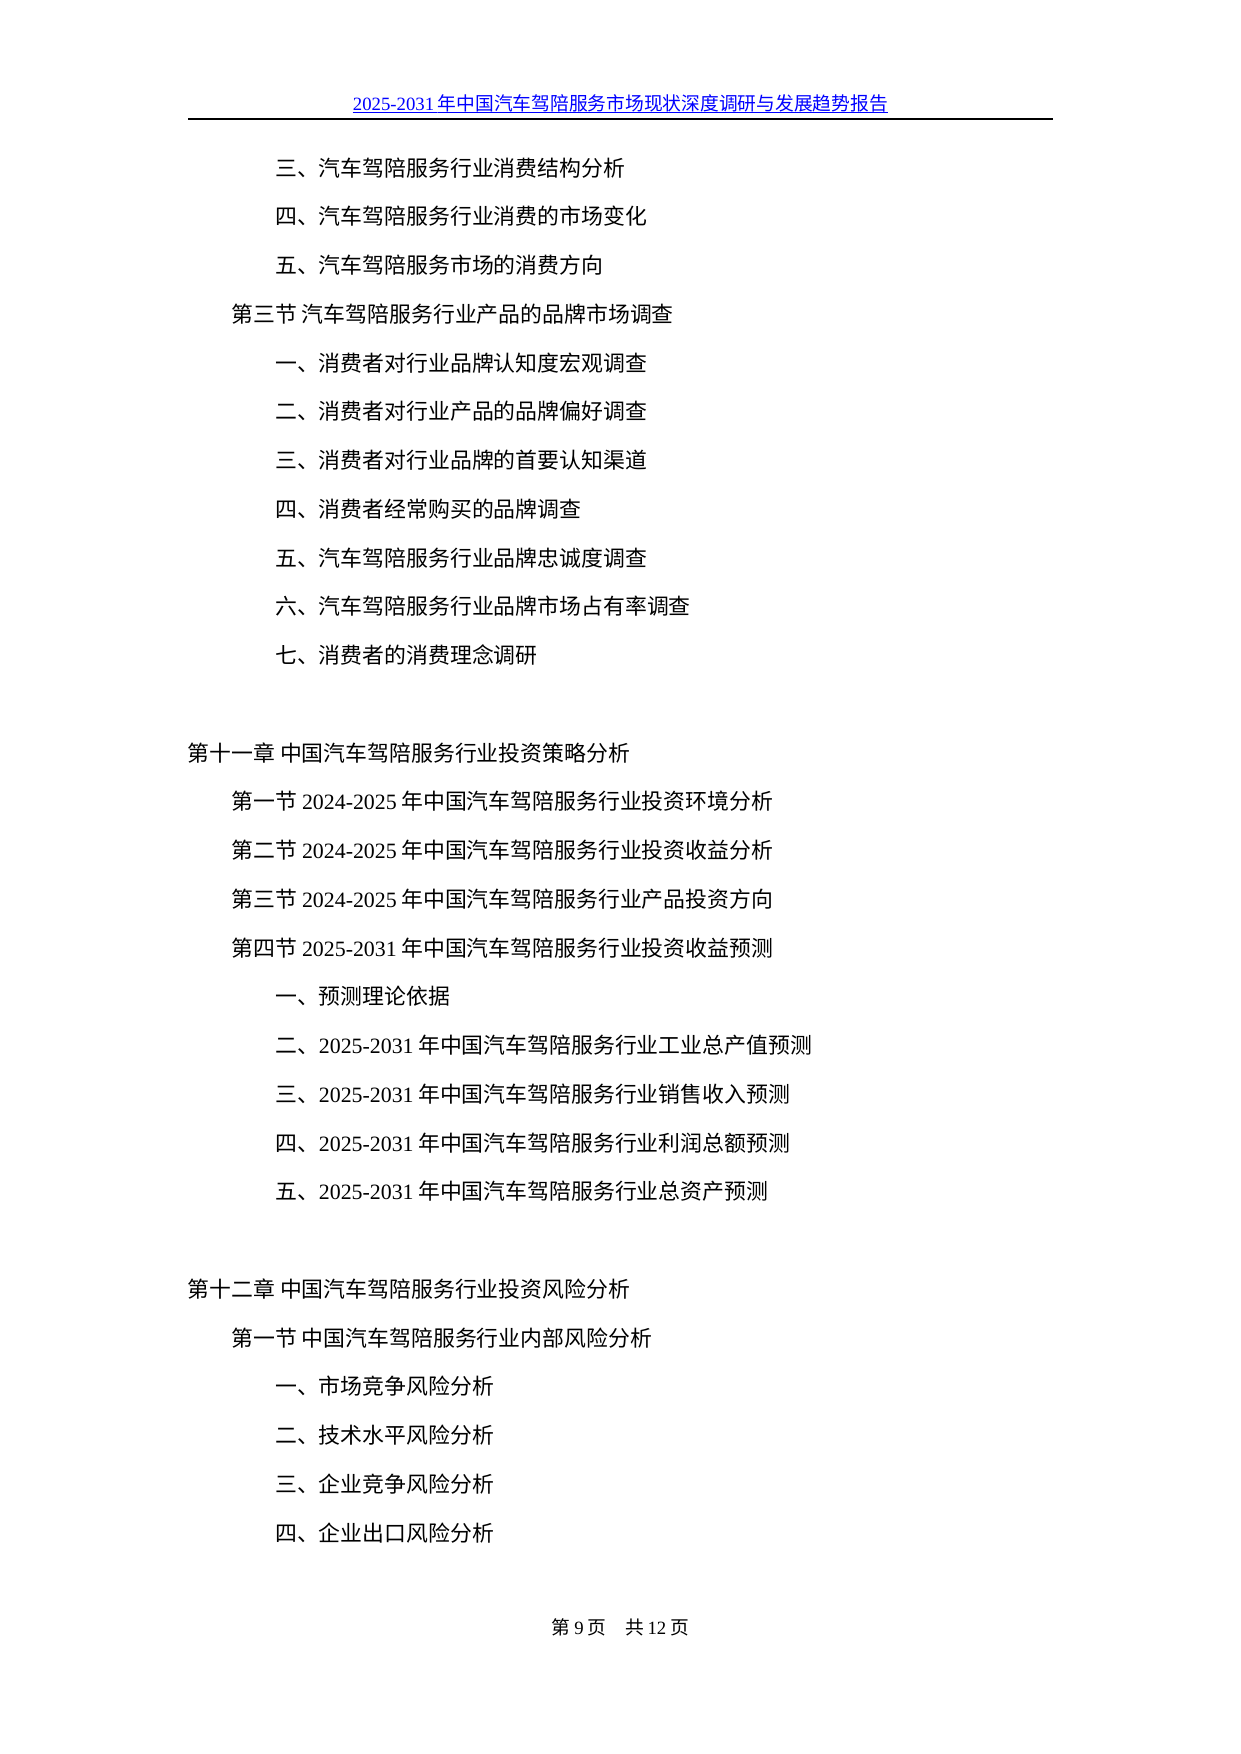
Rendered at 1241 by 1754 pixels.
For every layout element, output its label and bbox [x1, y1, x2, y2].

text [187, 150, 1053, 1548]
